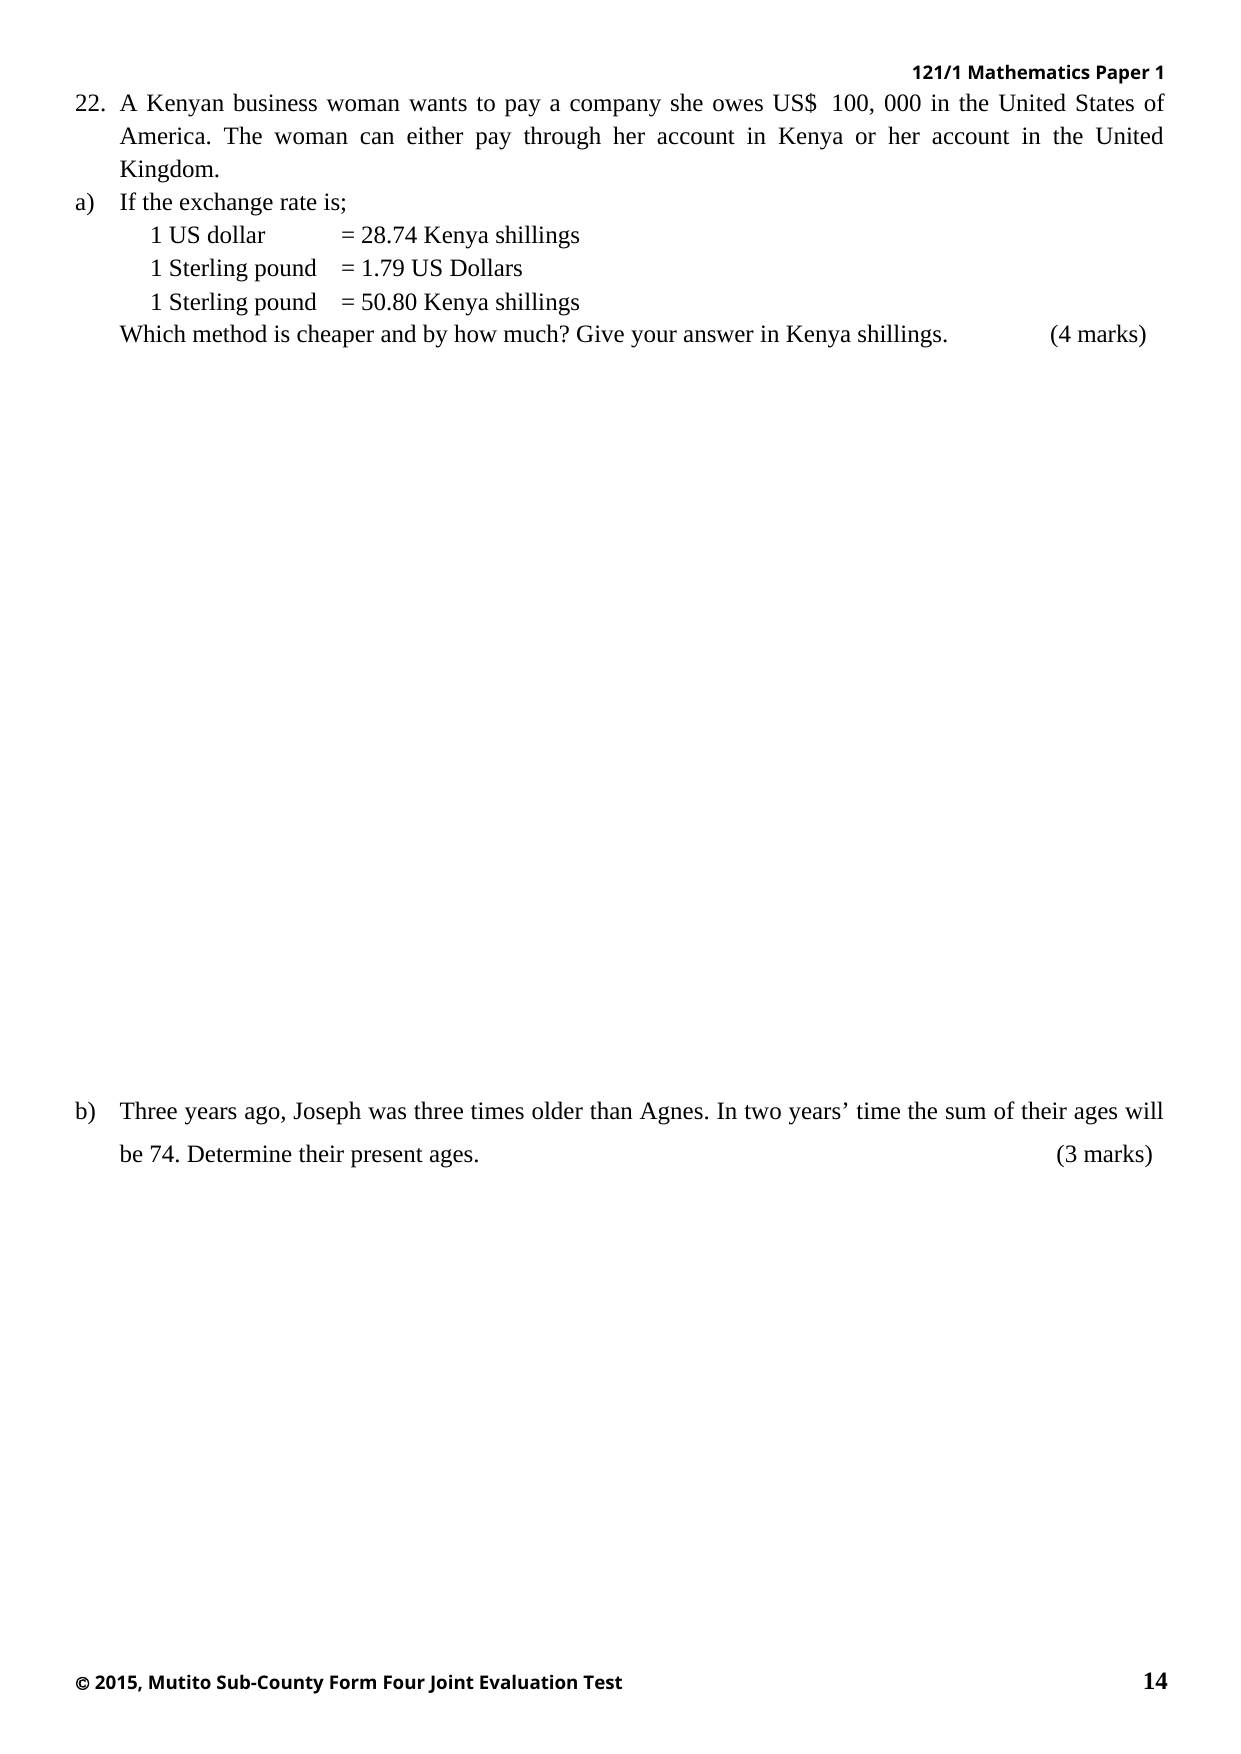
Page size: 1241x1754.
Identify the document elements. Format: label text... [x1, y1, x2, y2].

list Three years ago, Joseph was three times older than Agnes. In two years’ time the sum of their ages will be 74. Determine their present ages. (3 marks) [75, 1096, 1165, 1168]
text Which method is cheaper and by how much? Give your answer in Kenya shillings. (4 marks) [119, 319, 1165, 348]
list 1 Sterling pound = 50.80 Kenya shillings [150, 287, 1165, 315]
list 1 US dollar = 28.74 Kenya shillings [150, 221, 1165, 249]
list If the exchange rate is; [75, 187, 1165, 216]
list 1 Sterling pound = 1.79 US Dollars [150, 253, 1165, 282]
list A Kenyan business woman wants to pay a company she owes US$100, 000 in the United States of America. The woman can either pay through her account in Kenya or her account in the United Kingdom. [75, 88, 1165, 183]
